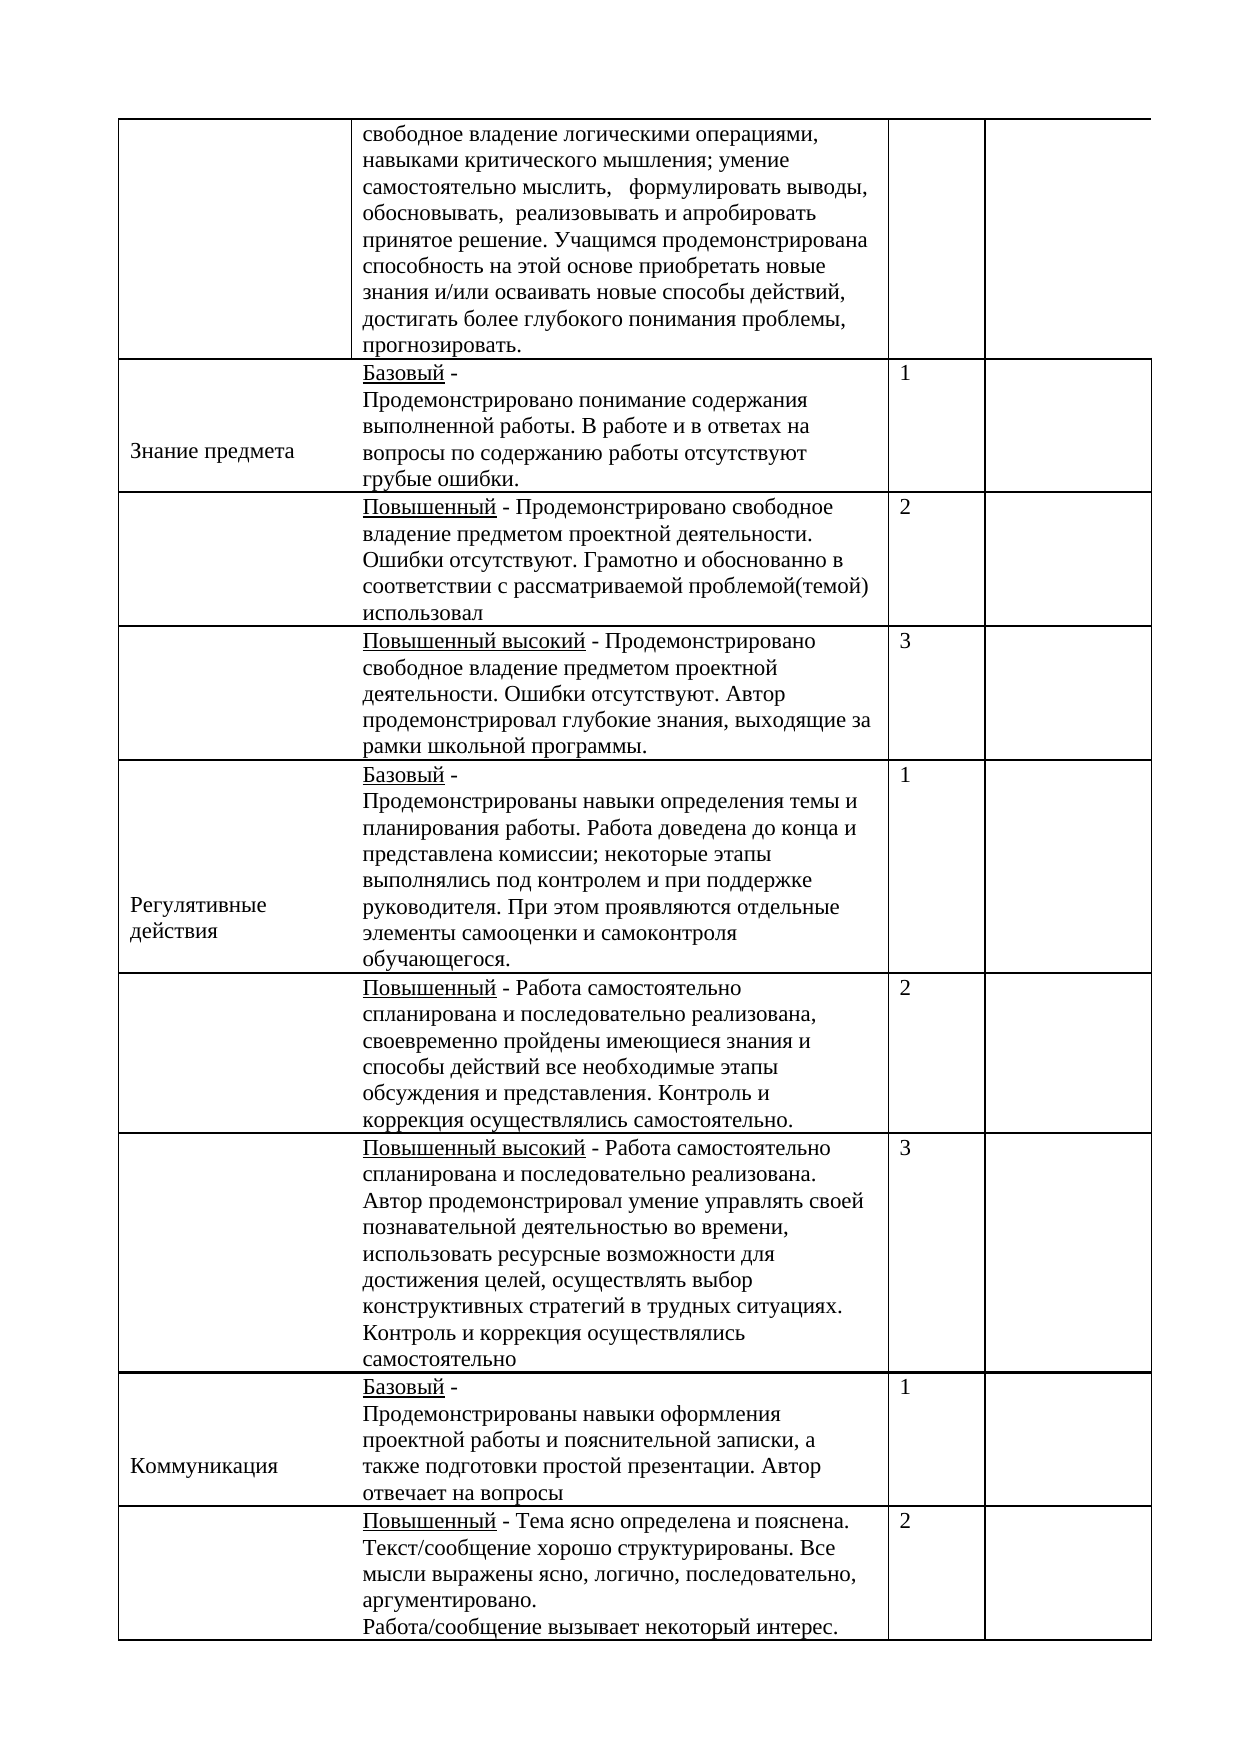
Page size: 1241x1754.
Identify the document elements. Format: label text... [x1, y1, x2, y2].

table_cell [119, 627, 351, 759]
table_cell 1 [889, 360, 984, 491]
table_cell Коммуникация [119, 1374, 351, 1505]
table_cell [986, 974, 1151, 1132]
table_cell [119, 120, 351, 357]
table_cell Базовый - Продемонстрировано понимание содержания выполненной работы. В работе и в ответах на вопросы по содержанию работы отсутствуют грубые ошибки. [351, 360, 888, 491]
table_cell [986, 1374, 1151, 1505]
table_cell [986, 761, 1151, 972]
table_cell Повышенный - Работа самостоятельно спланирована и последовательно реализована, своевременно пройдены имеющиеся знания и способы действий все необходимые этапы обсуждения и представления. Контроль и коррекция осуществлялись самостоятельно. [351, 974, 888, 1132]
table_cell [986, 493, 1151, 625]
table_cell [119, 1134, 351, 1371]
table_cell Базовый - Продемонстрированы навыки определения темы и планирования работы. Работа доведена до конца и представлена комиссии; некоторые этапы выполнялись под контролем и при поддержке руководителя. При этом проявляются отдельные элементы самооценки и самоконтроля обучающегося. [351, 761, 888, 972]
table_cell 3 [889, 1134, 984, 1371]
table_cell 3 [889, 120, 984, 357]
table_cell [119, 974, 351, 1132]
table_cell [986, 1507, 1151, 1639]
table_cell 2 [889, 1507, 984, 1639]
table_cell 1 [889, 1374, 984, 1505]
table_cell [119, 493, 351, 625]
table_cell 3 [889, 627, 984, 759]
table_cell [986, 627, 1151, 759]
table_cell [352, 120, 888, 357]
table_cell 2 [889, 974, 984, 1132]
table_cell 1 [889, 761, 984, 972]
table_cell [986, 360, 1151, 491]
table_cell Повышенный - Продемонстрировано свободное владение предметом проектной деятельности. Ошибки отсутствуют. Грамотно и обоснованно в соответствии с рассматриваемой проблемой(темой) использовал [351, 493, 888, 625]
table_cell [351, 1507, 888, 1639]
table_cell [986, 1134, 1151, 1371]
table_cell Знание предмета [119, 360, 351, 491]
table_cell 2 [889, 493, 984, 625]
table_cell [986, 120, 1151, 357]
table_cell Повышенный высокий - Работа самостоятельно спланирована и последовательно реализована. Автор продемонстрировал умение управлять своей познавательной деятельностью во времени, использовать ресурсные возможности для достижения целей, осуществлять выбор конструктивных стратегий в трудных ситуациях. Контроль и коррекция осуществлялись самостоятельно [351, 1134, 888, 1371]
table_cell [119, 1507, 351, 1639]
table_cell Повышенный высокий - Продемонстрировано свободное владение предметом проектной деятельности. Ошибки отсутствуют. Автор продемонстрировал глубокие знания, выходящие за рамки школьной программы. [351, 627, 888, 759]
table_cell Регулятивные действия [119, 761, 351, 972]
table_cell Базовый - Продемонстрированы навыки оформления проектной работы и пояснительной записки, а также подготовки простой презентации. Автор отвечает на вопросы [351, 1374, 888, 1505]
